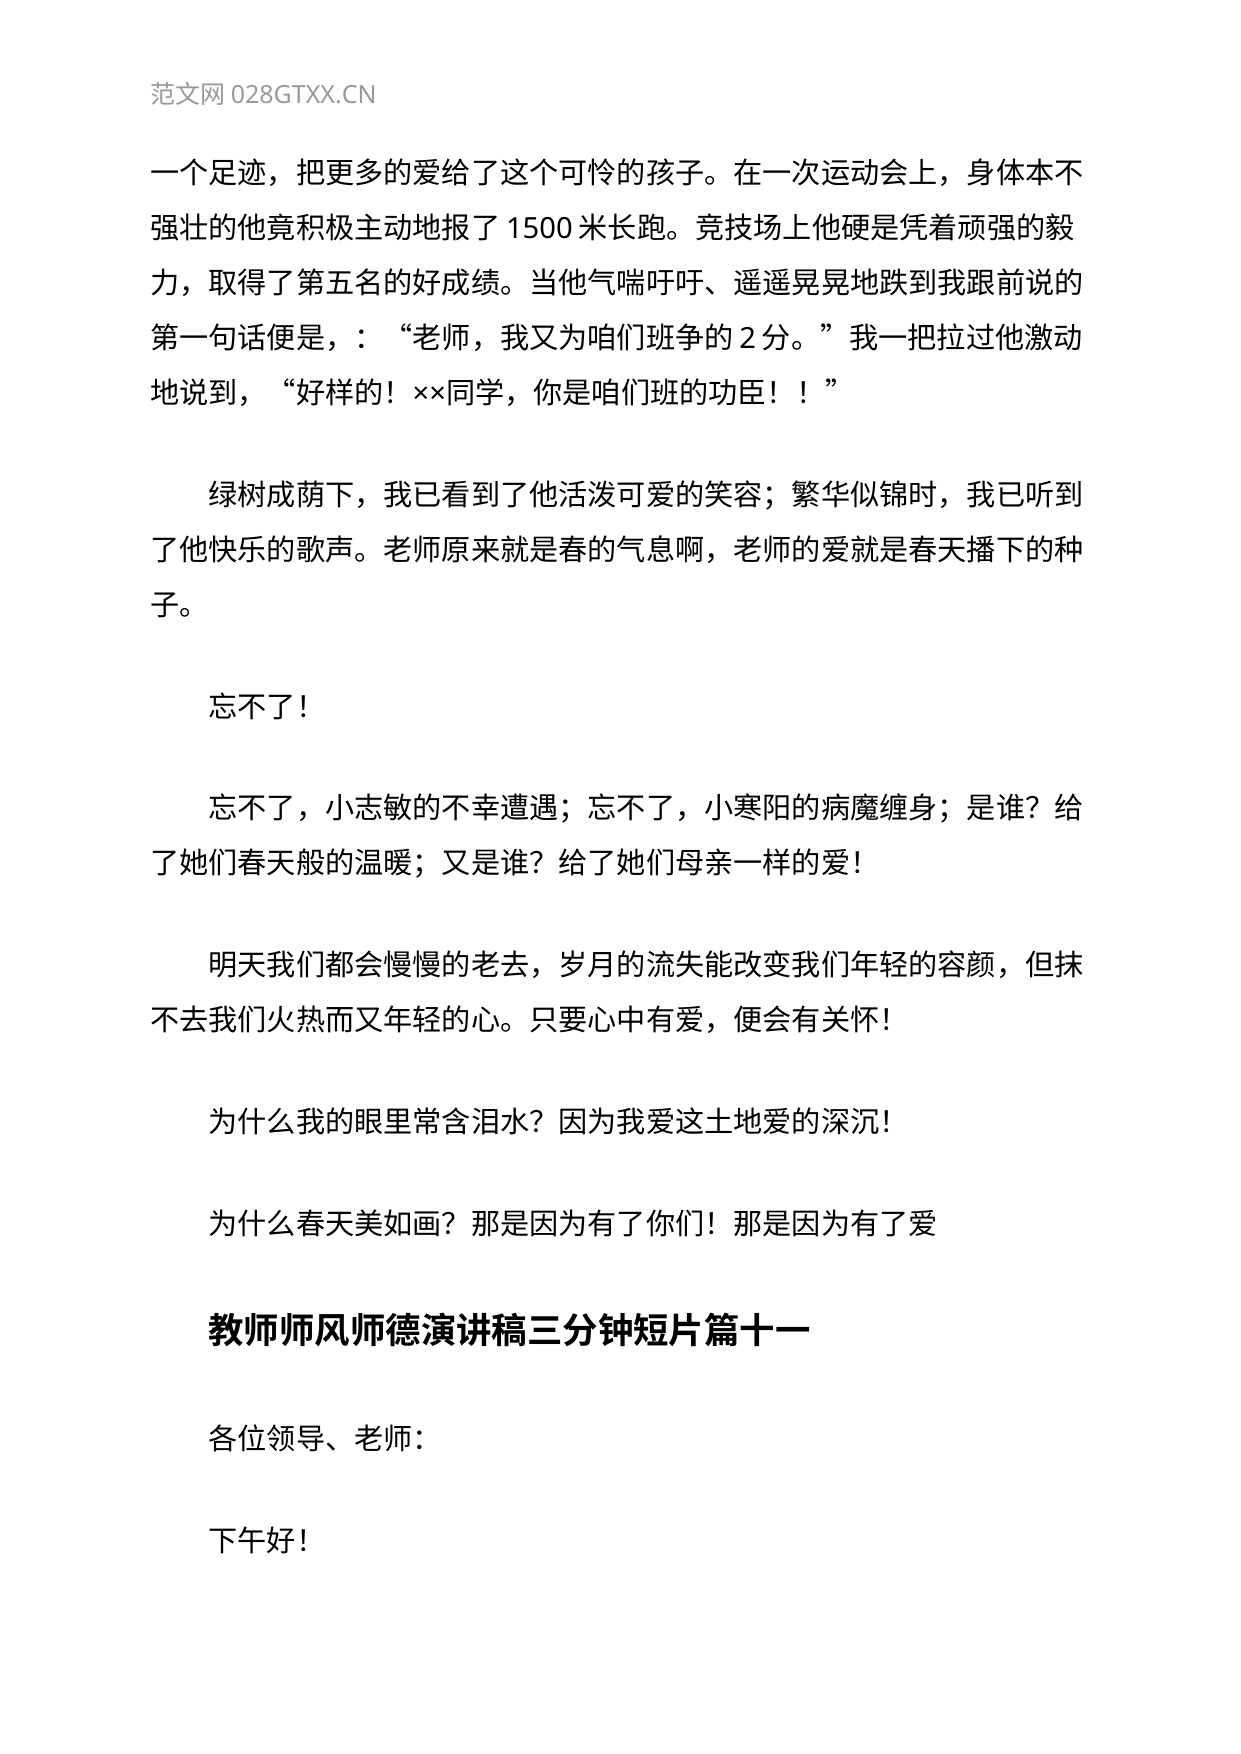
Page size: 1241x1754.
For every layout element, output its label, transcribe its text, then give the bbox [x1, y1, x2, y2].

text 明天我们都会慢慢的老去，岁月的流失能改变我们年轻的容颜，但抹不去我们火热而又年轻的心。只要心中有爱，便会有关怀！ [150, 942, 1090, 1039]
text 各位领导、老师： [150, 1415, 1090, 1458]
text 下午好！ [150, 1517, 1090, 1559]
text 为什么我的眼里常含泪水？因为我爱这土地爱的深沉！ [150, 1098, 1090, 1141]
text 忘不了！ [150, 683, 1090, 726]
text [150, 150, 1090, 412]
text 为什么春天美如画？那是因为有了你们！那是因为有了爱 [150, 1200, 1090, 1242]
text 教师师风师德演讲稿三分钟短片篇十一 [150, 1302, 1090, 1353]
text 忘不了，小志敏的不幸遭遇；忘不了，小寒阳的病魔缠身；是谁？给了她们春天般的温暖；又是谁？给了她们母亲一样的爱！ [150, 785, 1090, 882]
text 绿树成荫下，我已看到了他活泼可爱的笑容；繁华似锦时，我已听到了他快乐的歌声。老师原来就是春的气息啊，老师的爱就是春天播下的种子。 [150, 472, 1090, 624]
